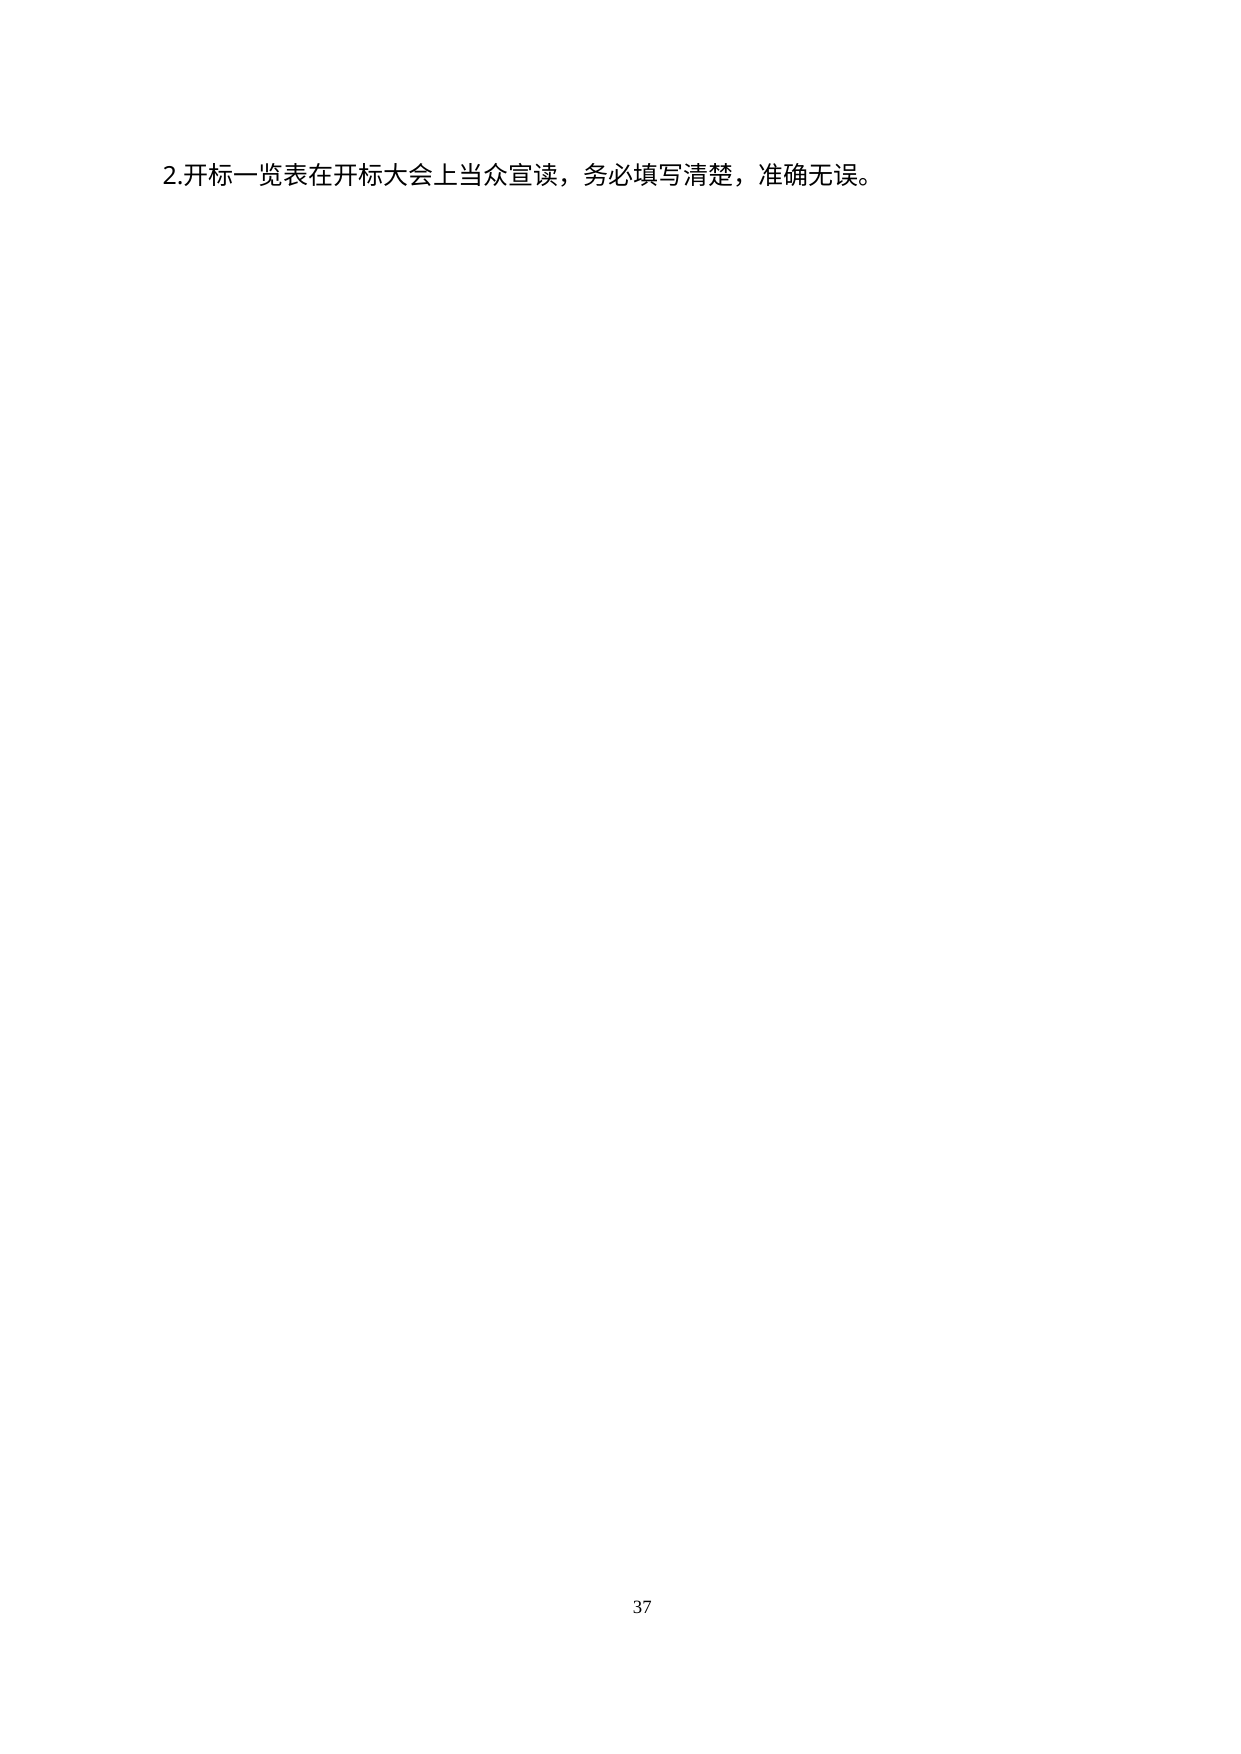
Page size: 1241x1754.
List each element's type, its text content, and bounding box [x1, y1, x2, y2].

text 2.开标一览表在开标大会上当众宣读，务必填写清楚，准确无误。 [112, 156, 1128, 192]
